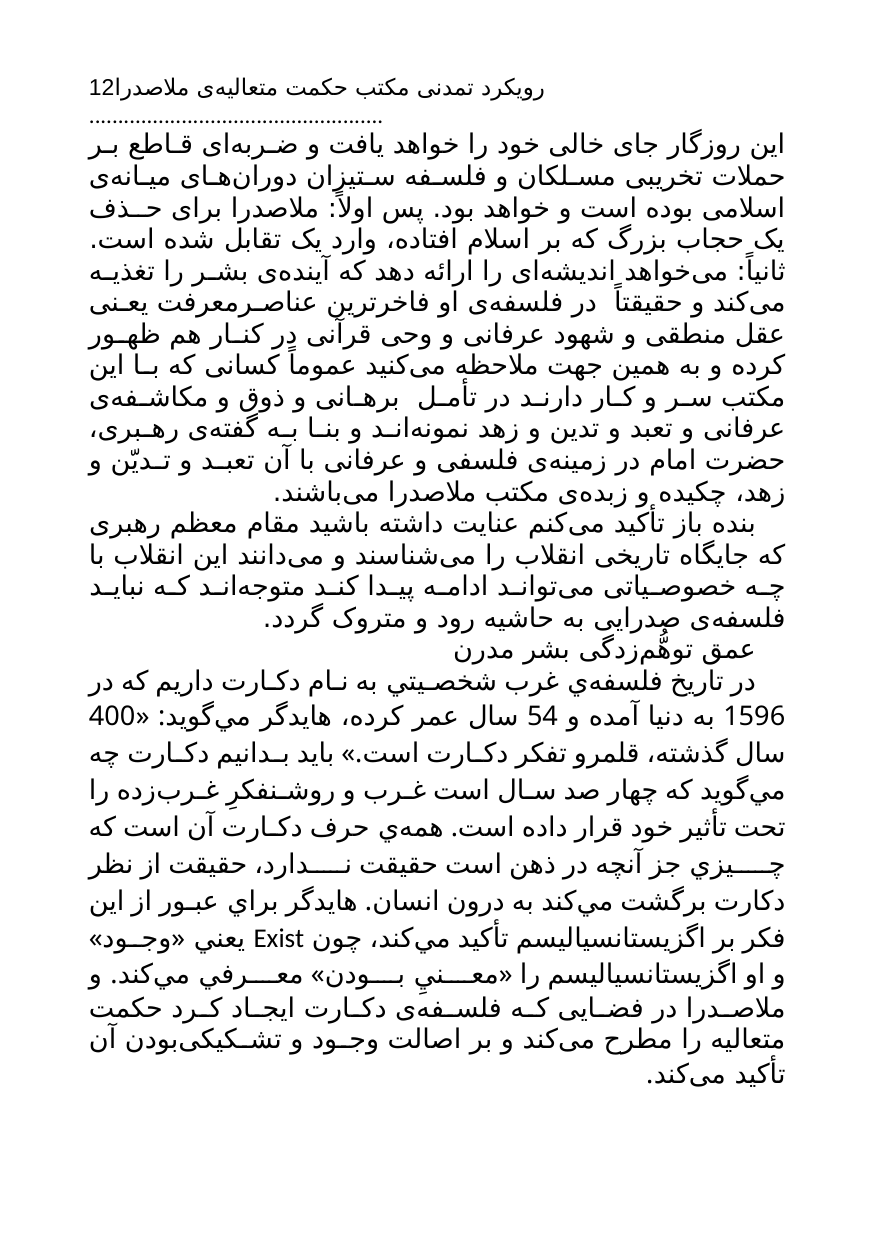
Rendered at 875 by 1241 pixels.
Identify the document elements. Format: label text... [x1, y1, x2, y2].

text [89, 129, 785, 507]
text در تاريخ فلسفه‌ي غرب شخصيتي به نام دکارت داريم که در 1596 به دنيا آمده و 54 سال عمر کرده، هايدگر مي‌گويد: «400 سال گذشته، قلمرو تفکر دکارت است.» بايد بدانيم دکارت چه مي‌گويد که چهار صد سال است غرب و روشنفکرِ غرب‌زده را تحت تأثير خود قرار داده است. همه‌ي حرف دکارت آن است که چيزي جز آنچه در ذهن است حقيقت ندارد، حقيقت از نظر دکارت برگشت مي‌کند به درون انسان. هايدگر براي عبور از اين فکر بر اگزيستانسياليسم تأکيد مي‌کند، چون Exist يعني «وجود» و او اگزيستانسياليسم را «معنيِ بودن» معرفي مي‌کند. و ملاصدرا در فضایی که فلسفه‌ی دکارت ایجاد کرد حکمت متعالیه را مطرح می‌کند و بر اصالت وجود و تشکیکی‌بودن آن تأکید می‌کند. [89, 665, 785, 1092]
text عمق توهُّم‌زدگی بشر مدرن [89, 634, 785, 665]
text بنده باز تأکید می‌کنم عنایت داشته باشید مقام معظم رهبری که جایگاه تاریخی انقلاب را می‌شناسند و می‌دانند این انقلاب با چه خصوصیاتی می‌تواند ادامه پیدا کند متوجه‌اند که نباید فلسفه‌ی صدرایی به حاشیه رود و متروک گردد. [89, 507, 785, 634]
